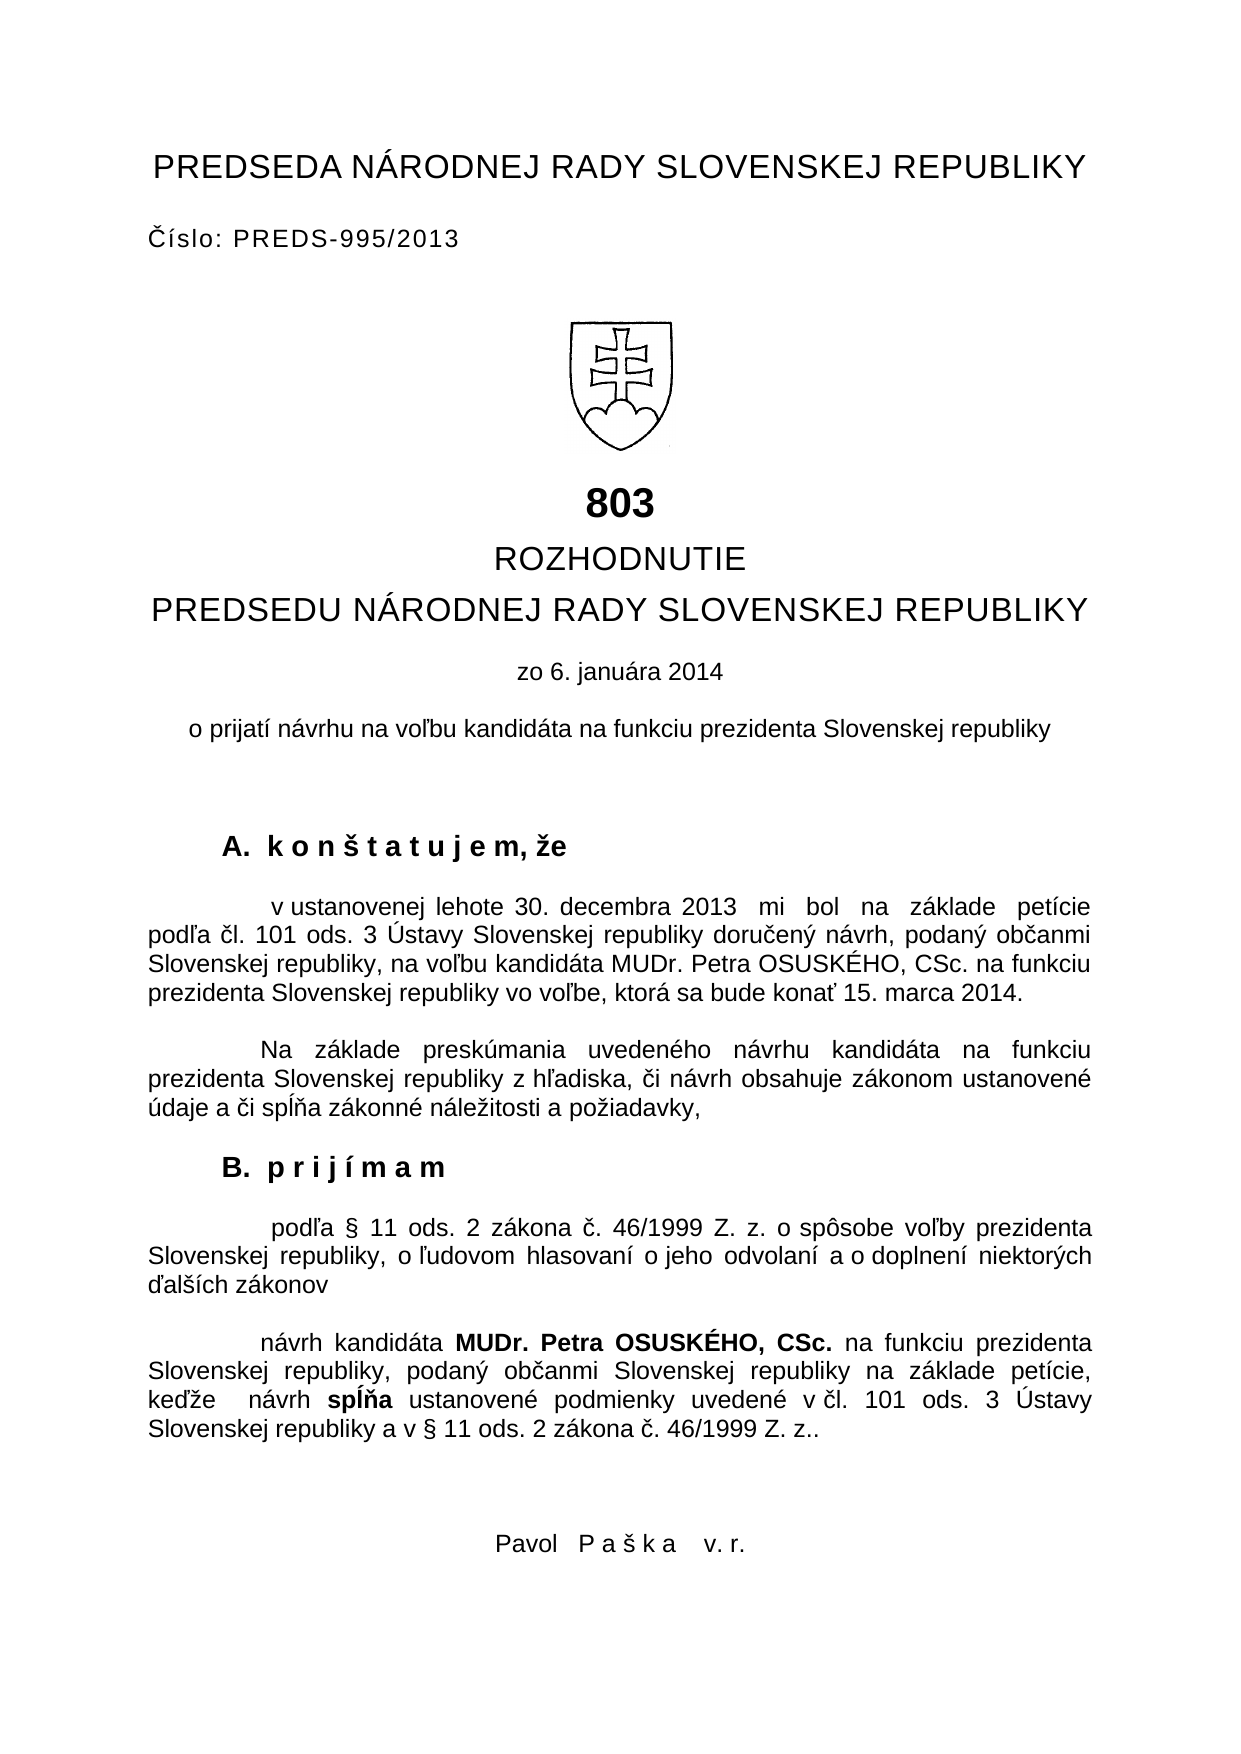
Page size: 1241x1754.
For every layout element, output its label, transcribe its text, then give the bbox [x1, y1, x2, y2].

text zo 6. januára 2014 [148, 657, 1093, 686]
text 803 [148, 478, 1093, 526]
text v ustanovenej lehote 30. decembra 2013 mi bol na základe petície podľa čl. 101 ods. 3 Ústavy Slovenskej republiky doručený návrh, podaný občanmi Slovenskej republiky, na voľbu kandidáta MUDr. Petra OSUSKÉHO, CSc. na funkciu prezidenta Slovenskej republiky vo voľbe, ktorá sa bude konať 15. marca 2014. [148, 892, 1093, 1007]
text Na základe preskúmania uvedeného návrhu kandidáta na funkciu prezidenta Slovenskej republiky z hľadiska, či návrh obsahuje zákonom ustanovené údaje a či spĺňa zákonné náležitosti a požiadavky, [148, 1035, 1093, 1122]
text návrh kandidáta MUDr. Petra OSUSKÉHO, CSc. na funkciu prezidenta Slovenskej republiky, podaný občanmi Slovenskej republiky na základe petície, keďže návrh spĺňa ustanovené podmienky uvedené v čl. 101 ods. 3 Ústavy Slovenskej republiky a v § 11 ods. 2 zákona č. 46/1999 Z. z.. [148, 1328, 1093, 1443]
text B. p r i j í m a m [148, 1150, 1093, 1184]
picture [564, 318, 676, 454]
subtitle PREDSEDU NÁRODNEJ RADY SLOVENSKEJ REPUBLIKY [148, 589, 1093, 628]
subtitle PREDSEDA NÁRODNEJ RADY SLOVENSKEJ REPUBLIKY [148, 148, 1093, 186]
text o prijatí návrhu na voľbu kandidáta na funkciu prezidenta Slovenskej republiky [148, 714, 1093, 743]
text podľa § 11 ods. 2 zákona č. 46/1999 Z. z. o spôsobe voľby prezidenta Slovenskej republiky, o ľudovom hlasovaní o jeho odvolaní a o doplnení niektorých ďalších zákonov [148, 1213, 1093, 1299]
text Pavol P a š k a v. r. [148, 1529, 1093, 1558]
text Číslo: PREDS-995/2013 [148, 223, 1093, 252]
text A. k o n š t a t u j e m, že [148, 829, 1093, 863]
subtitle ROZHODNUTIE [148, 539, 1093, 577]
